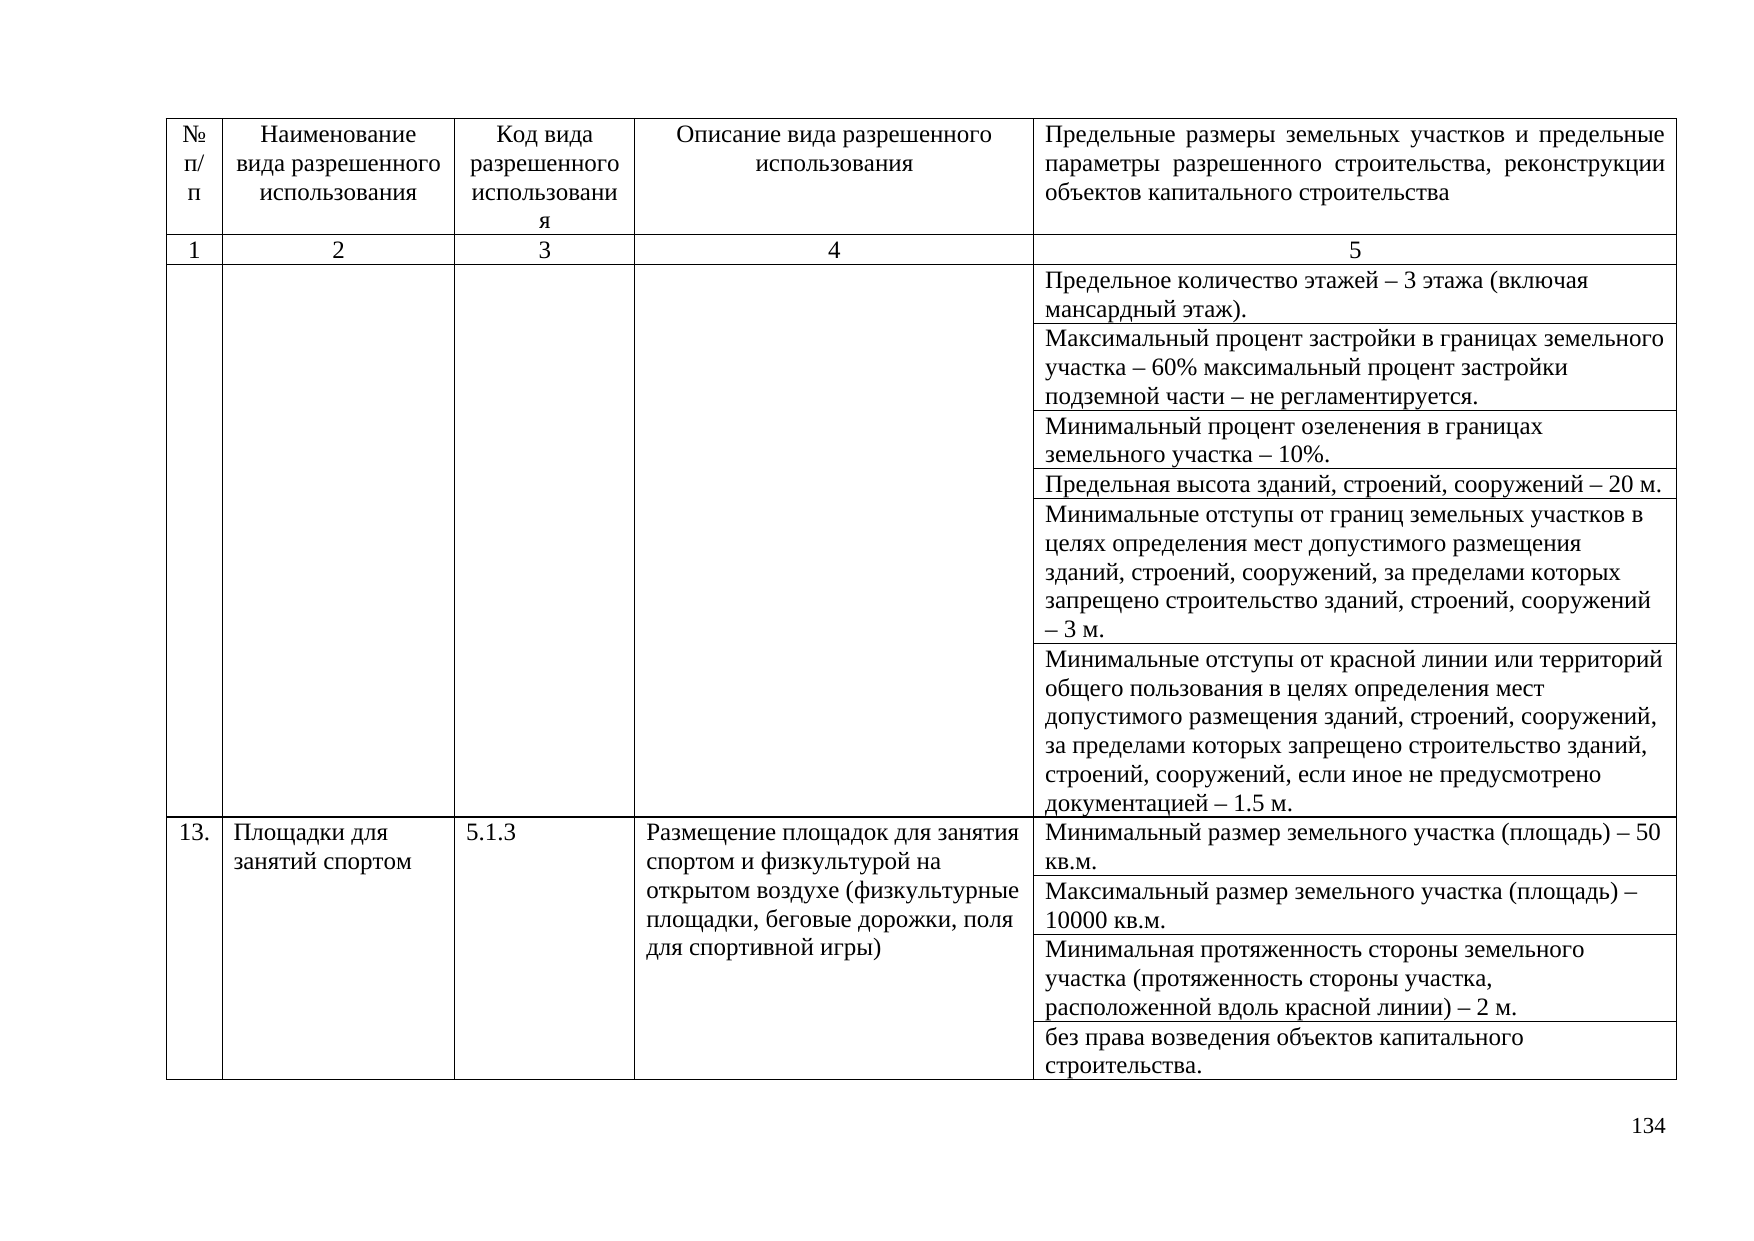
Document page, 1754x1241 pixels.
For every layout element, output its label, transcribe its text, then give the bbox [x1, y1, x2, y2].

table_cell Максимальный размер земельного участка (площадь) – 10000 кв.м. [1034, 876, 1676, 933]
table_cell 3 [455, 235, 634, 264]
table_cell 5 [1034, 235, 1676, 264]
table_cell Минимальный процент озеленения в границах земельного участка – 10%. [1034, 411, 1676, 468]
table_header Наименование вида разрешенного использования [223, 119, 454, 234]
table_cell 13. [167, 818, 222, 1079]
table_cell 1 [167, 235, 222, 264]
table_cell Минимальная протяженность стороны земельного участка (протяженность стороны участка, расположенной вдоль красной линии) – 2 м. [1034, 935, 1676, 1021]
table_cell Размещение площадок для занятия спортом и физкультурой на открытом воздухе (физкультурные площадки, беговые дорожки, поля для спортивной игры) [635, 818, 1033, 1079]
table_cell Минимальные отступы от границ земельных участков в целях определения мест допустимого размещения зданий, строений, сооружений, за пределами которых запрещено строительство зданий, строений, сооружений – 3 м. [1034, 499, 1676, 643]
table_cell Максимальный процент застройки в границах земельного участка – 60% максимальный процент застройки подземной части – не регламентируется. [1034, 324, 1676, 410]
table_header Описание вида разрешенного использования [635, 119, 1033, 234]
table_cell Предельная высота зданий, строений, сооружений – 20 м. [1034, 469, 1676, 498]
table_header Код вида разрешенного использования [455, 119, 634, 234]
table_header Предельные размеры земельных участков и предельные параметры разрешенного строительства, реконструкции объектов капитального строительства [1034, 119, 1676, 234]
table_header № п/п [167, 119, 222, 234]
table_cell Минимальные отступы от красной линии или территорий общего пользования в целях определения мест допустимого размещения зданий, строений, сооружений, за пределами которых запрещено строительство зданий, строений, сооружений, если иное не предусмотрено документацией – 1.5 м. [1034, 644, 1676, 816]
table_cell 5.1.3 [455, 818, 634, 1079]
table_cell Минимальный размер земельного участка (площадь) – 50 кв.м. [1034, 818, 1676, 875]
table_cell 4 [635, 235, 1033, 264]
table_cell 2 [223, 235, 454, 264]
table_cell без права возведения объектов капитального строительства. [1034, 1022, 1676, 1079]
table_cell Площадки для занятий спортом [223, 818, 454, 1079]
table_cell Предельное количество этажей – 3 этажа (включая мансардный этаж). [1034, 265, 1676, 322]
